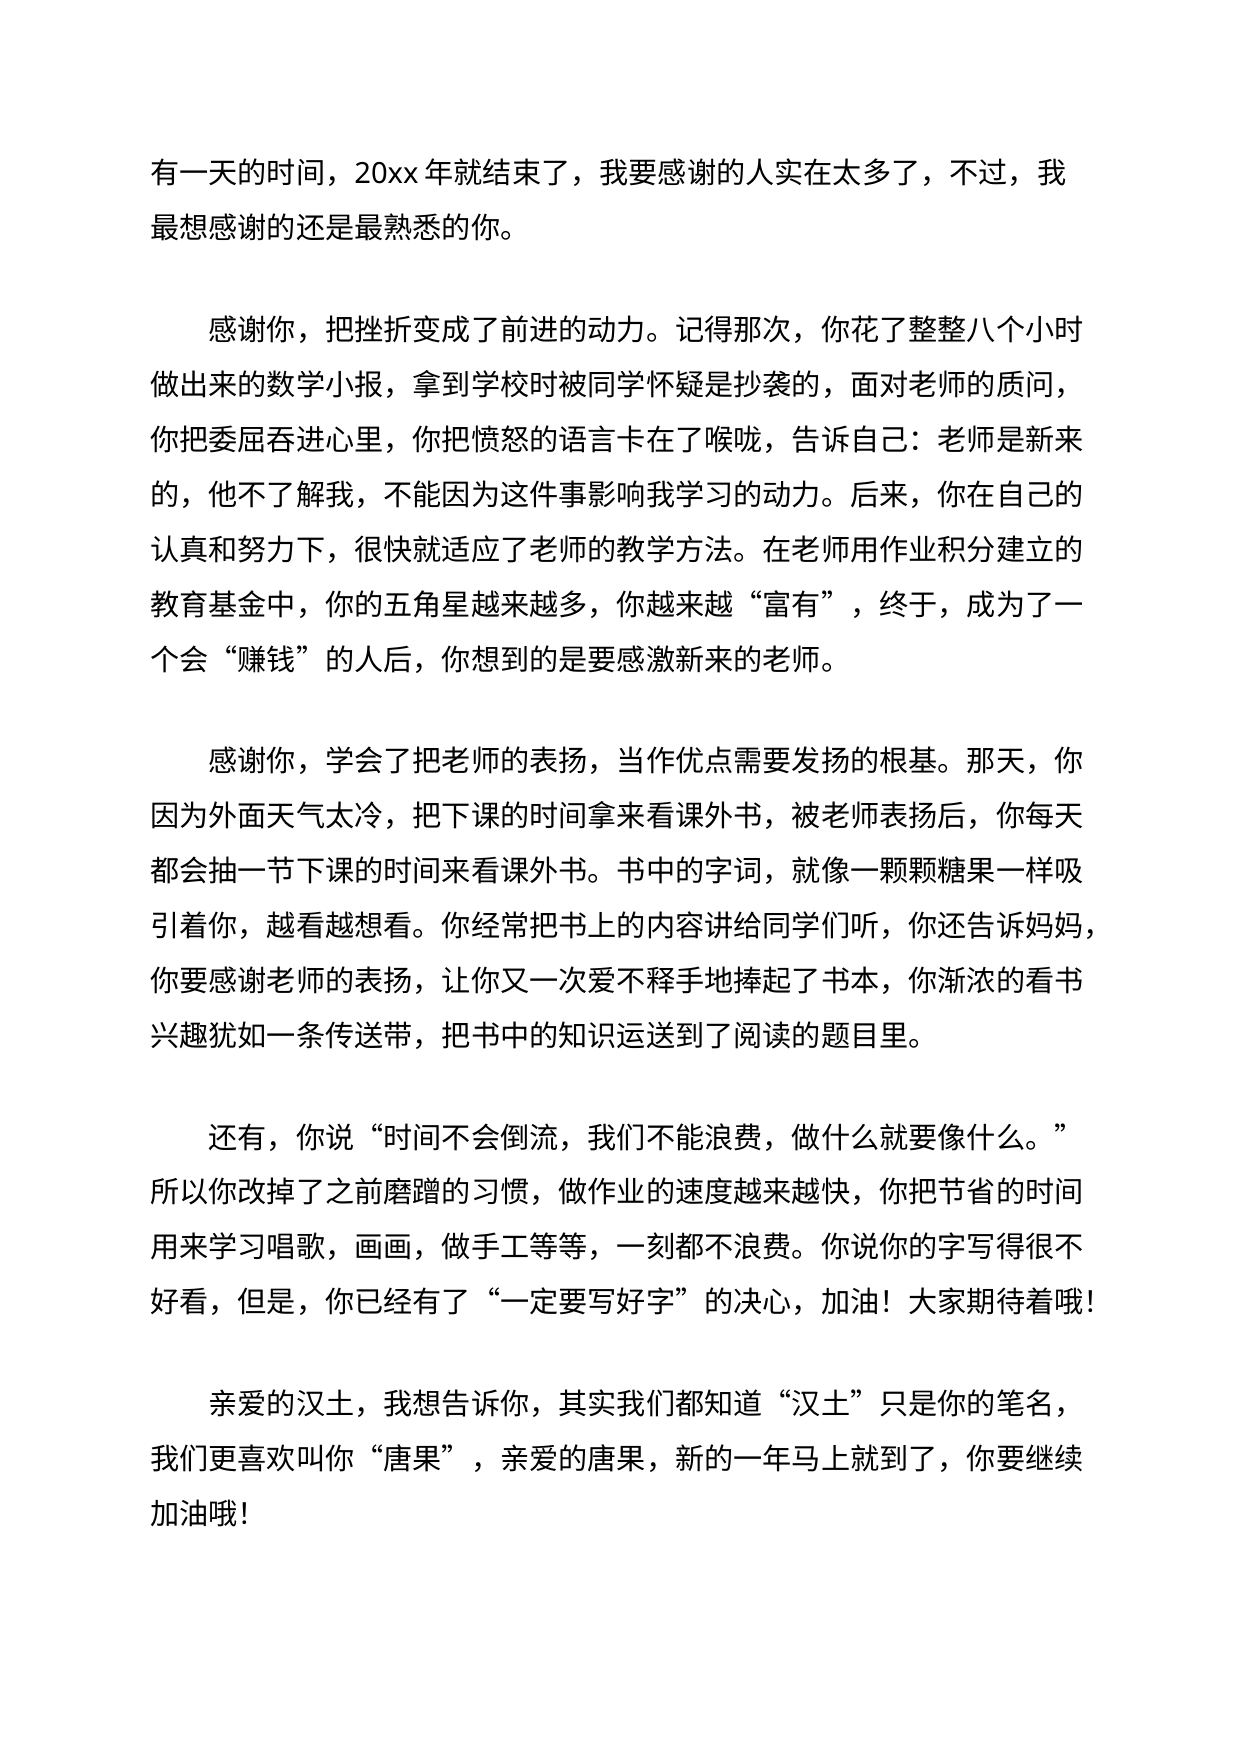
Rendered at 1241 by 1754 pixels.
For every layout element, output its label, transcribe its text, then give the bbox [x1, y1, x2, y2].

text 感谢你，学会了把老师的表扬，当作优点需要发扬的根基。那天，你因为外面天气太冷，把下课的时间拿来看课外书，被老师表扬后，你每天都会抽一节下课的时间来看课外书。书中的字词，就像一颗颗糖果一样吸引着你，越看越想看。你经常把书上的内容讲给同学们听，你还告诉妈妈，你要感谢老师的表扬，让你又一次爱不释手地捧起了书本，你渐浓的看书兴趣犹如一条传送带，把书中的知识运送到了阅读的题目里。 [150, 738, 1090, 1055]
text 亲爱的汉土，我想告诉你，其实我们都知道“汉土”只是你的笔名，我们更喜欢叫你“唐果”，亲爱的唐果，新的一年马上就到了，你要继续加油哦！ [150, 1381, 1090, 1533]
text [150, 150, 1090, 247]
text 感谢你，把挫折变成了前进的动力。记得那次，你花了整整八个小时做出来的数学小报，拿到学校时被同学怀疑是抄袭的，面对老师的质问，你把委屈吞进心里，你把愤怒的语言卡在了喉咙，告诉自己：老师是新来的，他不了解我，不能因为这件事影响我学习的动力。后来，你在自己的认真和努力下，很快就适应了老师的教学方法。在老师用作业积分建立的教育基金中，你的五角星越来越多，你越来越“富有”，终于，成为了一个会“赚钱”的人后，你想到的是要感激新来的老师。 [150, 307, 1090, 678]
text 还有，你说“时间不会倒流，我们不能浪费，做什么就要像什么。”所以你改掉了之前磨蹭的习惯，做作业的速度越来越快，你把节省的时间用来学习唱歌，画画，做手工等等，一刻都不浪费。你说你的字写得很不好看，但是，你已经有了“一定要写好字”的决心，加油！大家期待着哦！ [150, 1114, 1090, 1321]
